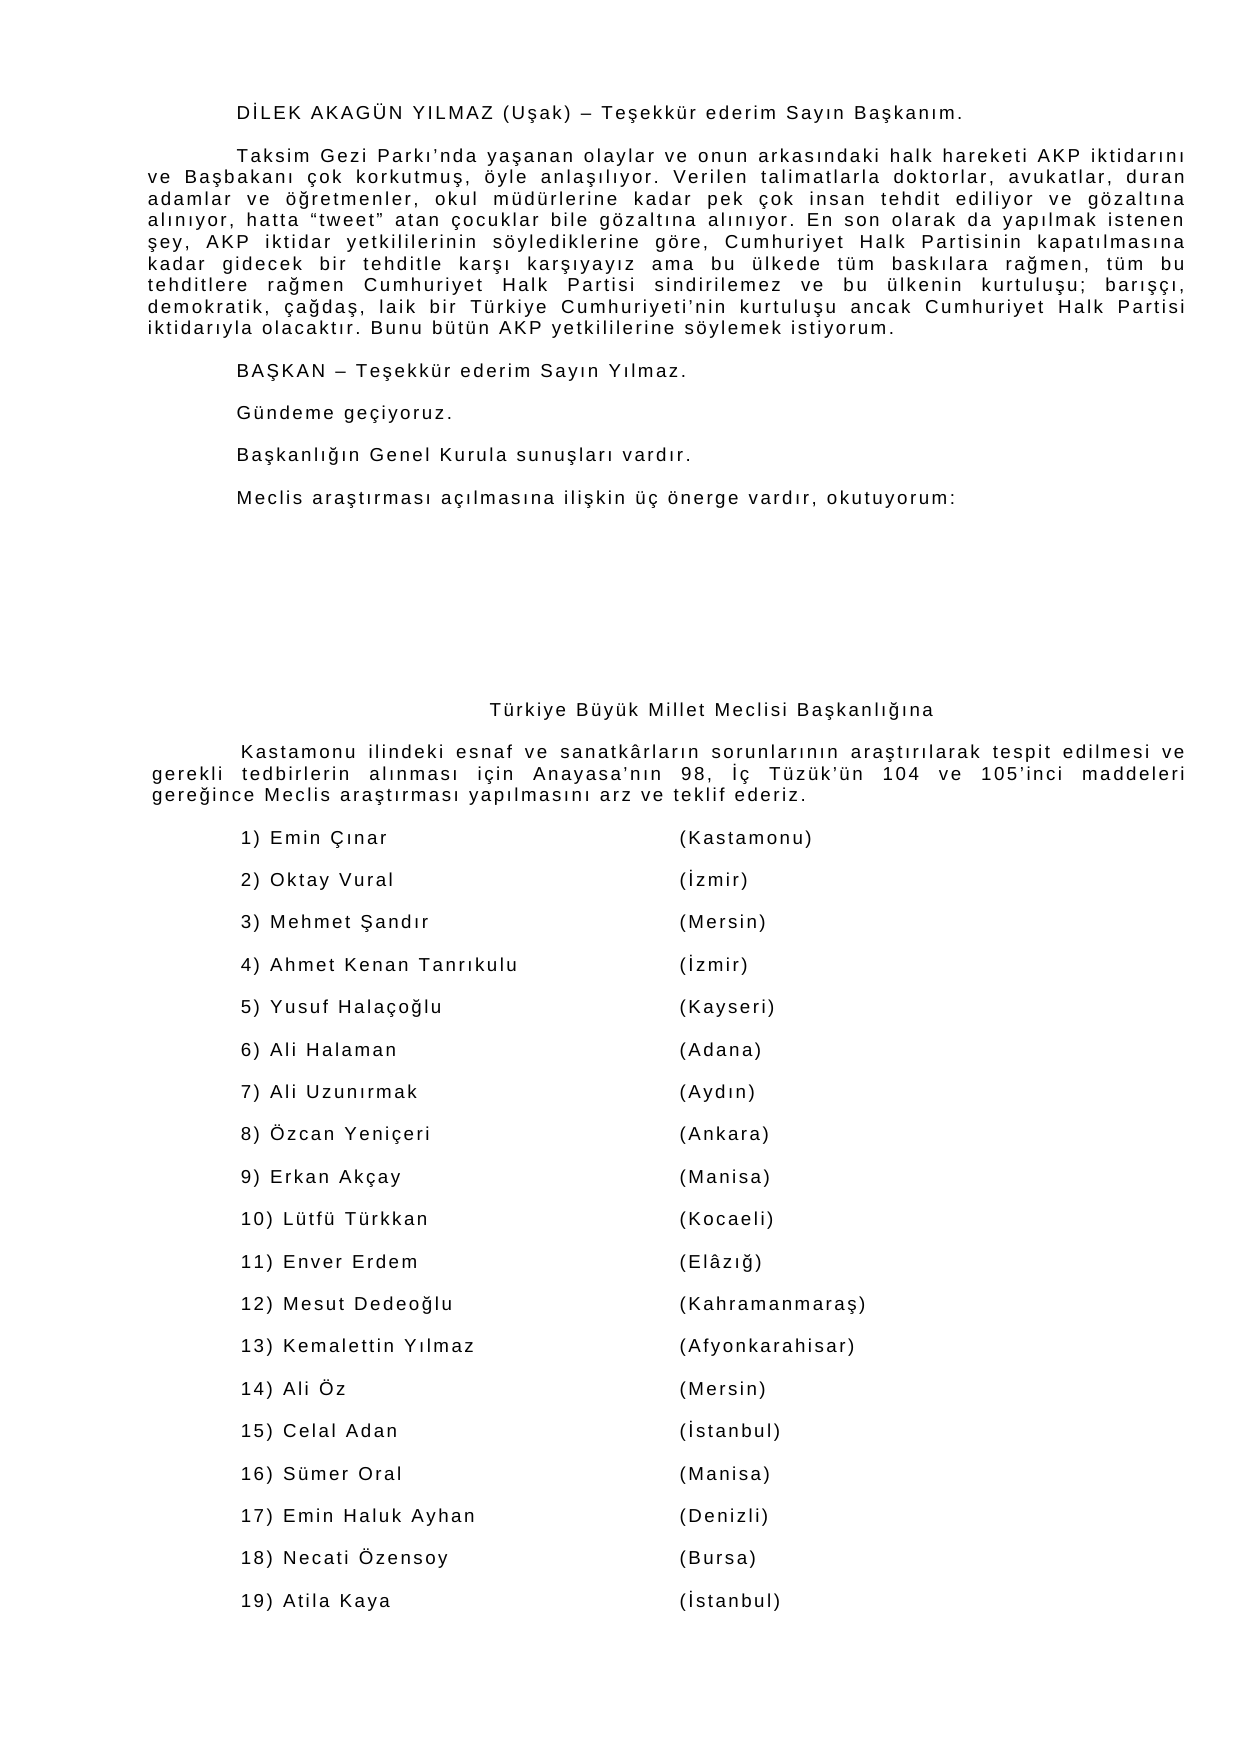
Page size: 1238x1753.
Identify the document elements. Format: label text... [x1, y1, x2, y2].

text BAŞKAN – Teşekkür ederim Sayın Yılmaz. [148, 359, 1186, 381]
text 13) Kemalettin Yılmaz (Afyonkarahisar) [152, 1335, 1186, 1357]
text Türkiye Büyük Millet Meclisi Başkanlığına [148, 698, 1186, 720]
text 10) Lütfü Türkkan (Kocaeli) [152, 1208, 1186, 1229]
text 15) Celal Adan (İstanbul) [152, 1420, 1186, 1442]
text 9) Erkan Akçay (Manisa) [152, 1166, 1186, 1187]
text DİLEK AKAGÜN YILMAZ (Uşak) – Teşekkür ederim Sayın Başkanım. [148, 102, 1186, 124]
text 1) Emin Çınar (Kastamonu) [152, 826, 1186, 848]
text Taksim Gezi Parkı’nda yaşanan olaylar ve onun arkasındaki halk hareketi AKP iktidarını ve Başbakanı çok korkutmuş, öyle anlaşılıyor. Verilen talimatlarla doktorlar, avukatlar, duran adamlar ve öğretmenler, okul müdürlerine kadar pek çok insan tehdit ediliyor ve gözaltına alınıyor, hatta “tweet” atan çocuklar bile gözaltına alınıyor. En son olarak da yapılmak istenen şey, AKP iktidar yetkililerinin söylediklerine göre, Cumhuriyet Halk Partisinin kapatılmasına kadar gidecek bir tehditle karşı karşıyayız ama bu ülkede tüm baskılara rağmen, tüm bu tehditlere rağmen Cumhuriyet Halk Partisi sindirilemez ve bu ülkenin kurtuluşu; barışçı, demokratik, çağdaş, laik bir Türkiye Cumhuriyeti’nin kurtuluşu ancak Cumhuriyet Halk Partisi iktidarıyla olacaktır. Bunu bütün AKP yetkililerine söylemek istiyorum. [148, 144, 1186, 338]
text 17) Emin Haluk Ayhan (Denizli) [152, 1505, 1186, 1526]
text 11) Enver Erdem (Elâzığ) [152, 1250, 1186, 1272]
text 5) Yusuf Halaçoğlu (Kayseri) [152, 996, 1186, 1018]
text 3) Mehmet Şandır (Mersin) [152, 911, 1186, 933]
text 19) Atila Kaya (İstanbul) [152, 1589, 1186, 1611]
text 16) Sümer Oral (Manisa) [152, 1462, 1186, 1484]
text 6) Ali Halaman (Adana) [152, 1038, 1186, 1060]
text 4) Ahmet Kenan Tanrıkulu (İzmir) [152, 954, 1186, 975]
text 7) Ali Uzunırmak (Aydın) [152, 1081, 1186, 1102]
text 8) Özcan Yeniçeri (Ankara) [152, 1123, 1186, 1145]
text Gündeme geçiyoruz. [148, 402, 1186, 423]
text Başkanlığın Genel Kurula sunuşları vardır. [148, 444, 1186, 466]
text 12) Mesut Dedeoğlu (Kahramanmaraş) [152, 1293, 1186, 1314]
text 2) Oktay Vural (İzmir) [152, 869, 1186, 890]
text 14) Ali Öz (Mersin) [152, 1378, 1186, 1399]
text Meclis araştırması açılmasına ilişkin üç önerge vardır, okutuyorum: [148, 487, 1186, 508]
text 18) Necati Özensoy (Bursa) [152, 1547, 1186, 1569]
text Kastamonu ilindeki esnaf ve sanatkârların sorunlarının araştırılarak tespit edilmesi ve gerekli tedbirlerin alınması için Anayasa’nın 98, İç Tüzük’ün 104 ve 105’inci maddeleri gereğince Meclis araştırması yapılmasını arz ve teklif ederiz. [152, 741, 1186, 806]
